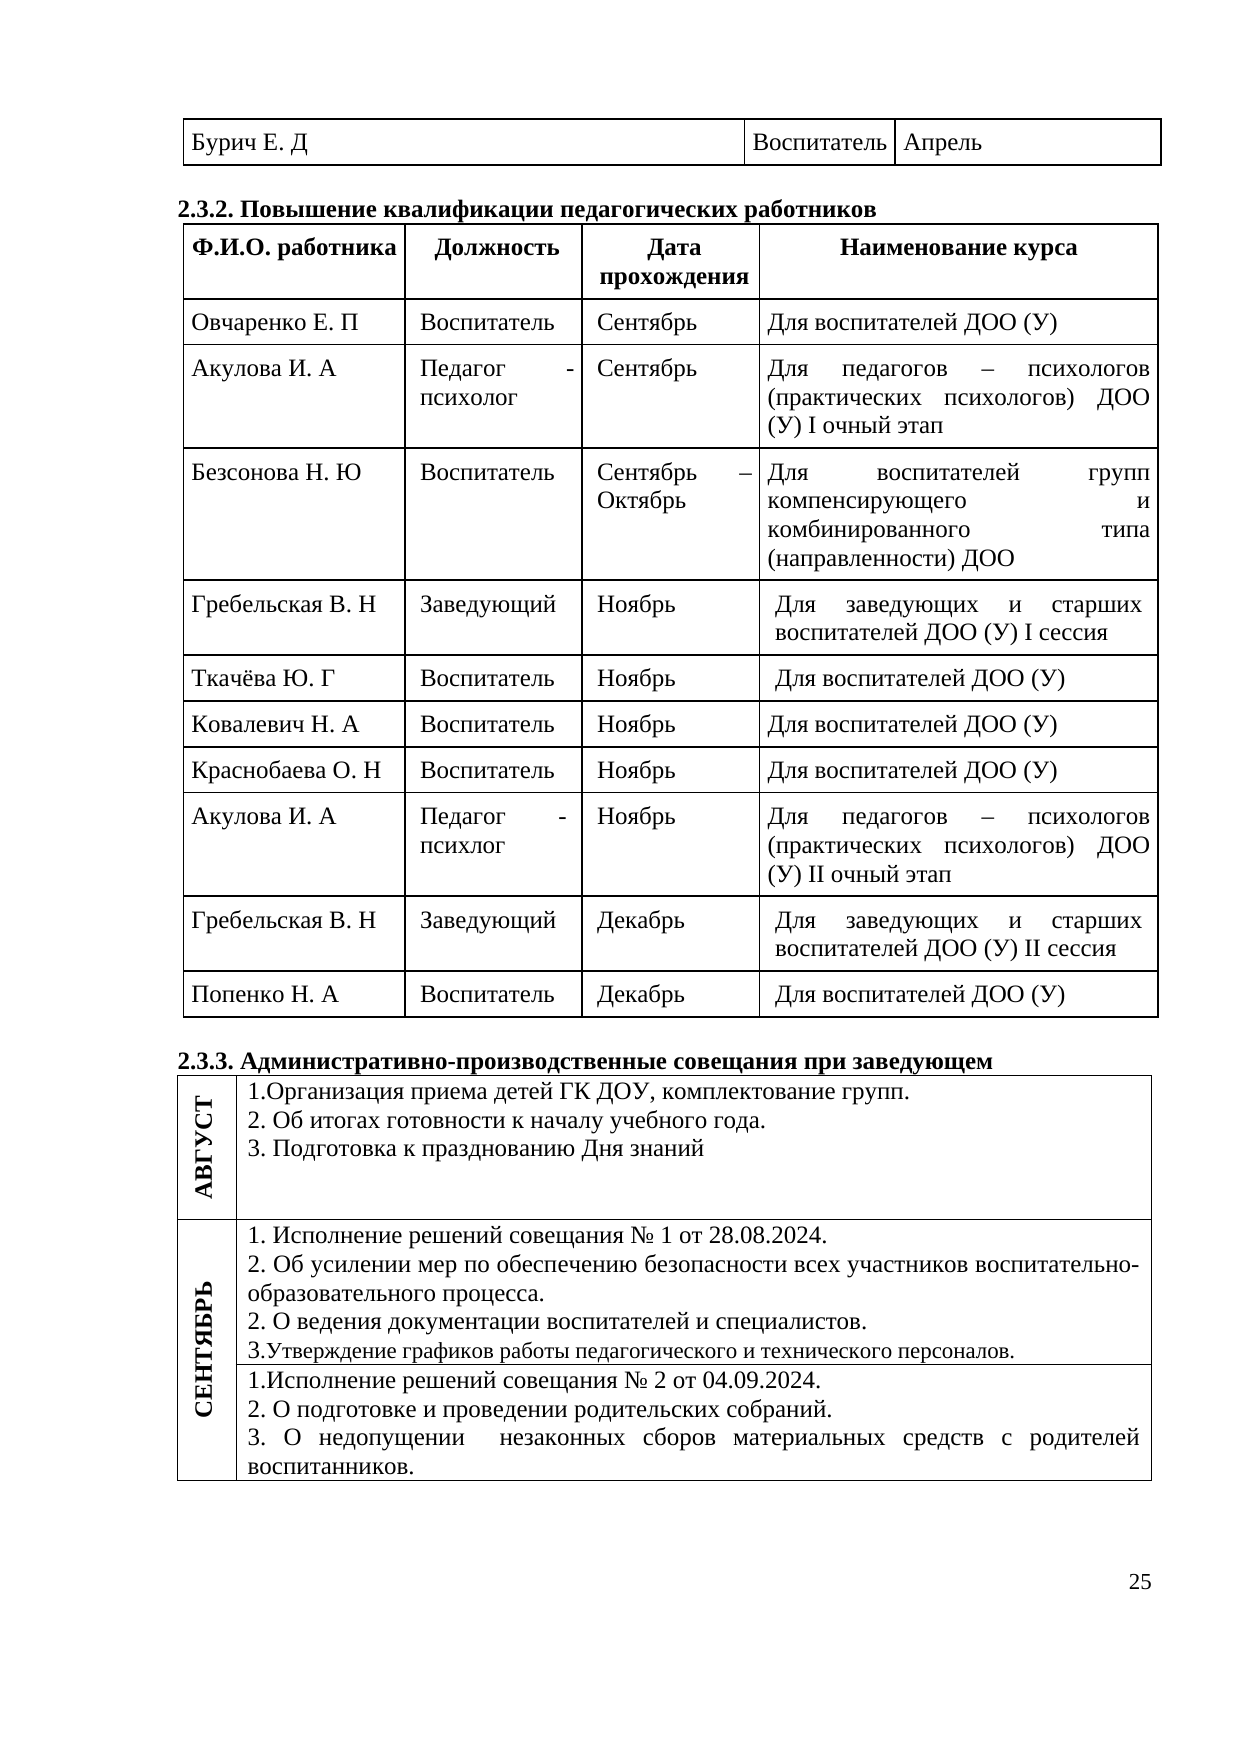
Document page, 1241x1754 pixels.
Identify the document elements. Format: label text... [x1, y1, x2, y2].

table_cell Ковалевич Н. А [184, 702, 404, 746]
table_cell Для воспитателей ДОО (У) [760, 702, 1157, 746]
table_cell Апрель [896, 120, 1160, 164]
table_cell Для воспитателей ДОО (У) [760, 300, 1157, 344]
table_cell Для педагогов – психологов (практических психологов) ДОО (У) II очный этап [760, 793, 1157, 895]
table_cell Бурич Е. Д [184, 120, 744, 164]
table_cell Воспитатель [406, 972, 581, 1016]
table_cell Сентябрь [583, 345, 759, 447]
table_cell Декабрь [583, 897, 759, 970]
table_cell Ноябрь [583, 581, 759, 654]
table_cell Воспитатель [406, 300, 581, 344]
table_cell Воспитатель [406, 449, 581, 579]
table_cell Воспитатель [406, 748, 581, 792]
table_cell Для педагогов – психологов (практических психологов) ДОО (У) I очный этап [760, 345, 1157, 447]
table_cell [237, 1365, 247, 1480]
table_cell Для заведующих и старших воспитателей ДОО (У) II сессия [760, 897, 1157, 970]
table_cell Декабрь [583, 972, 759, 1016]
table_cell СЕНТЯБРЬ [178, 1220, 236, 1480]
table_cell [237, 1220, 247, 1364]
table_cell Для воспитателей групп компенсирующего и комбинированного типа (направленности) ДОО [760, 449, 1157, 579]
table_cell Ноябрь [583, 793, 759, 895]
table_cell Акулова И. А [184, 345, 404, 447]
table_header 1.Организация приема детей ГК ДОУ, комплектование групп. 2. Об итогах готовности к началу учебного года. 3. Подготовка к празднованию Дня знаний [237, 1076, 1151, 1219]
table_header Дата прохождения [583, 225, 759, 298]
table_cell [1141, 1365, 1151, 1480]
table_cell Ноябрь [583, 748, 759, 792]
table_cell Заведующий [406, 581, 581, 654]
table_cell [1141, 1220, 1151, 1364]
table_cell Попенко Н. А [184, 972, 404, 1016]
table_cell Сентябрь [583, 300, 759, 344]
table_cell Воспитатель [406, 656, 581, 700]
table_header Должность [406, 225, 581, 298]
table_cell Для воспитателей ДОО (У) [760, 656, 1157, 700]
table_cell Краснобаева О. Н [184, 748, 404, 792]
table_cell Гребельская В. Н [184, 581, 404, 654]
table_cell Сентябрь – Октябрь [583, 449, 759, 579]
table_cell Для воспитателей ДОО (У) [760, 748, 1157, 792]
text 2.3.3. Административно-производственные совещания при заведующем [177, 1046, 1152, 1075]
table_cell Педагог - психолог [406, 345, 581, 447]
table_cell Для воспитателей ДОО (У) [760, 972, 1157, 1016]
table_cell Ноябрь [583, 656, 759, 700]
table_cell Воспитатель [745, 120, 894, 164]
table_cell Для заведующих и старших воспитателей ДОО (У) I сессия [760, 581, 1157, 654]
table_header Ф.И.О. работника [184, 225, 404, 298]
table_cell Овчаренко Е. П [184, 300, 404, 344]
table_cell Ноябрь [583, 702, 759, 746]
table_cell Педагог - психлог [406, 793, 581, 895]
text 2.3.2. Повышение квалификации педагогических работников [177, 194, 1152, 223]
table_cell Ткачёва Ю. Г [184, 656, 404, 700]
table_cell Гребельская В. Н [184, 897, 404, 970]
table_cell Заведующий [406, 897, 581, 970]
table_cell Акулова И. А [184, 793, 404, 895]
table_header АВГУСТ [178, 1076, 236, 1219]
table_cell Воспитатель [406, 702, 581, 746]
table_header Наименование курса [760, 225, 1157, 298]
table_cell Безсонова Н. Ю [184, 449, 404, 579]
